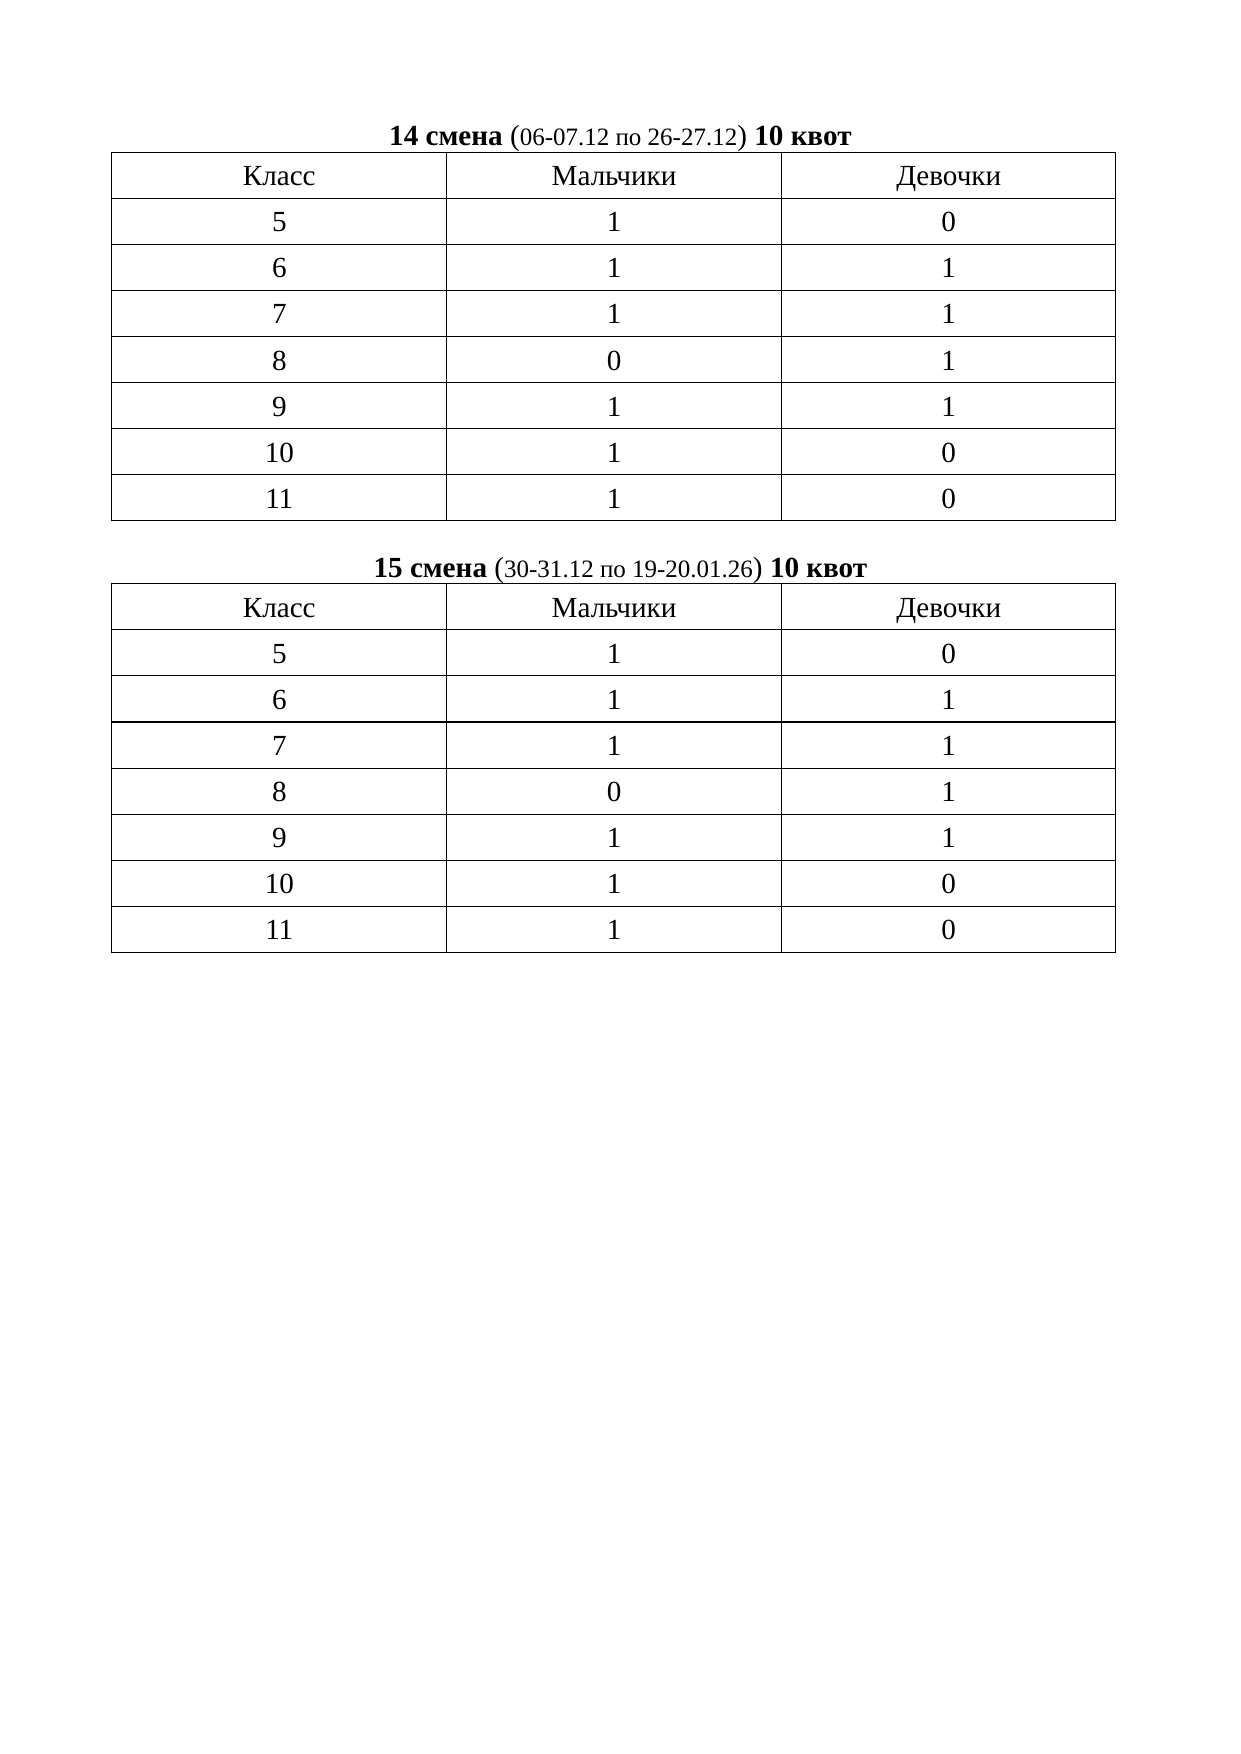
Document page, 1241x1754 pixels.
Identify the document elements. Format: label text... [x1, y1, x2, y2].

table_cell 6 [112, 245, 446, 290]
table_cell 5 [112, 199, 446, 244]
table_cell 0 [447, 337, 781, 382]
table_header Мальчики [447, 584, 781, 629]
table_cell 11 [112, 907, 446, 952]
table_header Мальчики [447, 153, 781, 198]
table_cell 1 [782, 291, 1115, 336]
table_cell 8 [112, 337, 446, 382]
table_cell 1 [447, 291, 781, 336]
table_cell 10 [112, 429, 446, 474]
table_cell 0 [782, 861, 1115, 906]
table_cell 7 [112, 291, 446, 336]
text 15 смена (30-31.12 по 19-20.01.26) 10 квот [118, 550, 1122, 583]
text 14 смена (06-07.12 по 26-27.12) 10 квот [118, 118, 1122, 152]
table_header Класс [112, 153, 446, 198]
table_header Девочки [782, 153, 1115, 198]
table_cell 1 [447, 475, 781, 520]
table_cell 1 [447, 907, 781, 952]
table_cell 0 [782, 907, 1115, 952]
table_cell 9 [112, 815, 446, 859]
table_cell 9 [112, 383, 446, 428]
table_cell 8 [112, 769, 446, 813]
table_cell 1 [447, 199, 781, 244]
table_cell 1 [782, 337, 1115, 382]
table_cell 1 [447, 676, 781, 721]
table_cell 1 [447, 245, 781, 290]
table_cell 1 [782, 383, 1115, 428]
table_header Класс [112, 584, 446, 629]
table_cell 5 [112, 630, 446, 675]
table_cell 1 [447, 383, 781, 428]
table_cell 7 [112, 723, 446, 767]
table_cell 1 [782, 815, 1115, 859]
table_cell 1 [782, 723, 1115, 767]
table_cell 0 [782, 429, 1115, 474]
table_cell 1 [447, 429, 781, 474]
table_cell 0 [447, 769, 781, 813]
table_cell 1 [447, 815, 781, 859]
table_cell 0 [782, 199, 1115, 244]
table_header Девочки [782, 584, 1115, 629]
table_cell 0 [782, 630, 1115, 675]
table_cell 1 [447, 630, 781, 675]
table_cell 11 [112, 475, 446, 520]
table_cell 1 [447, 723, 781, 767]
table_cell 10 [112, 861, 446, 906]
table_cell 1 [782, 769, 1115, 813]
table_cell 1 [782, 676, 1115, 721]
table_cell 0 [782, 475, 1115, 520]
table_cell 6 [112, 676, 446, 721]
table_cell 1 [447, 861, 781, 906]
table_cell 1 [782, 245, 1115, 290]
